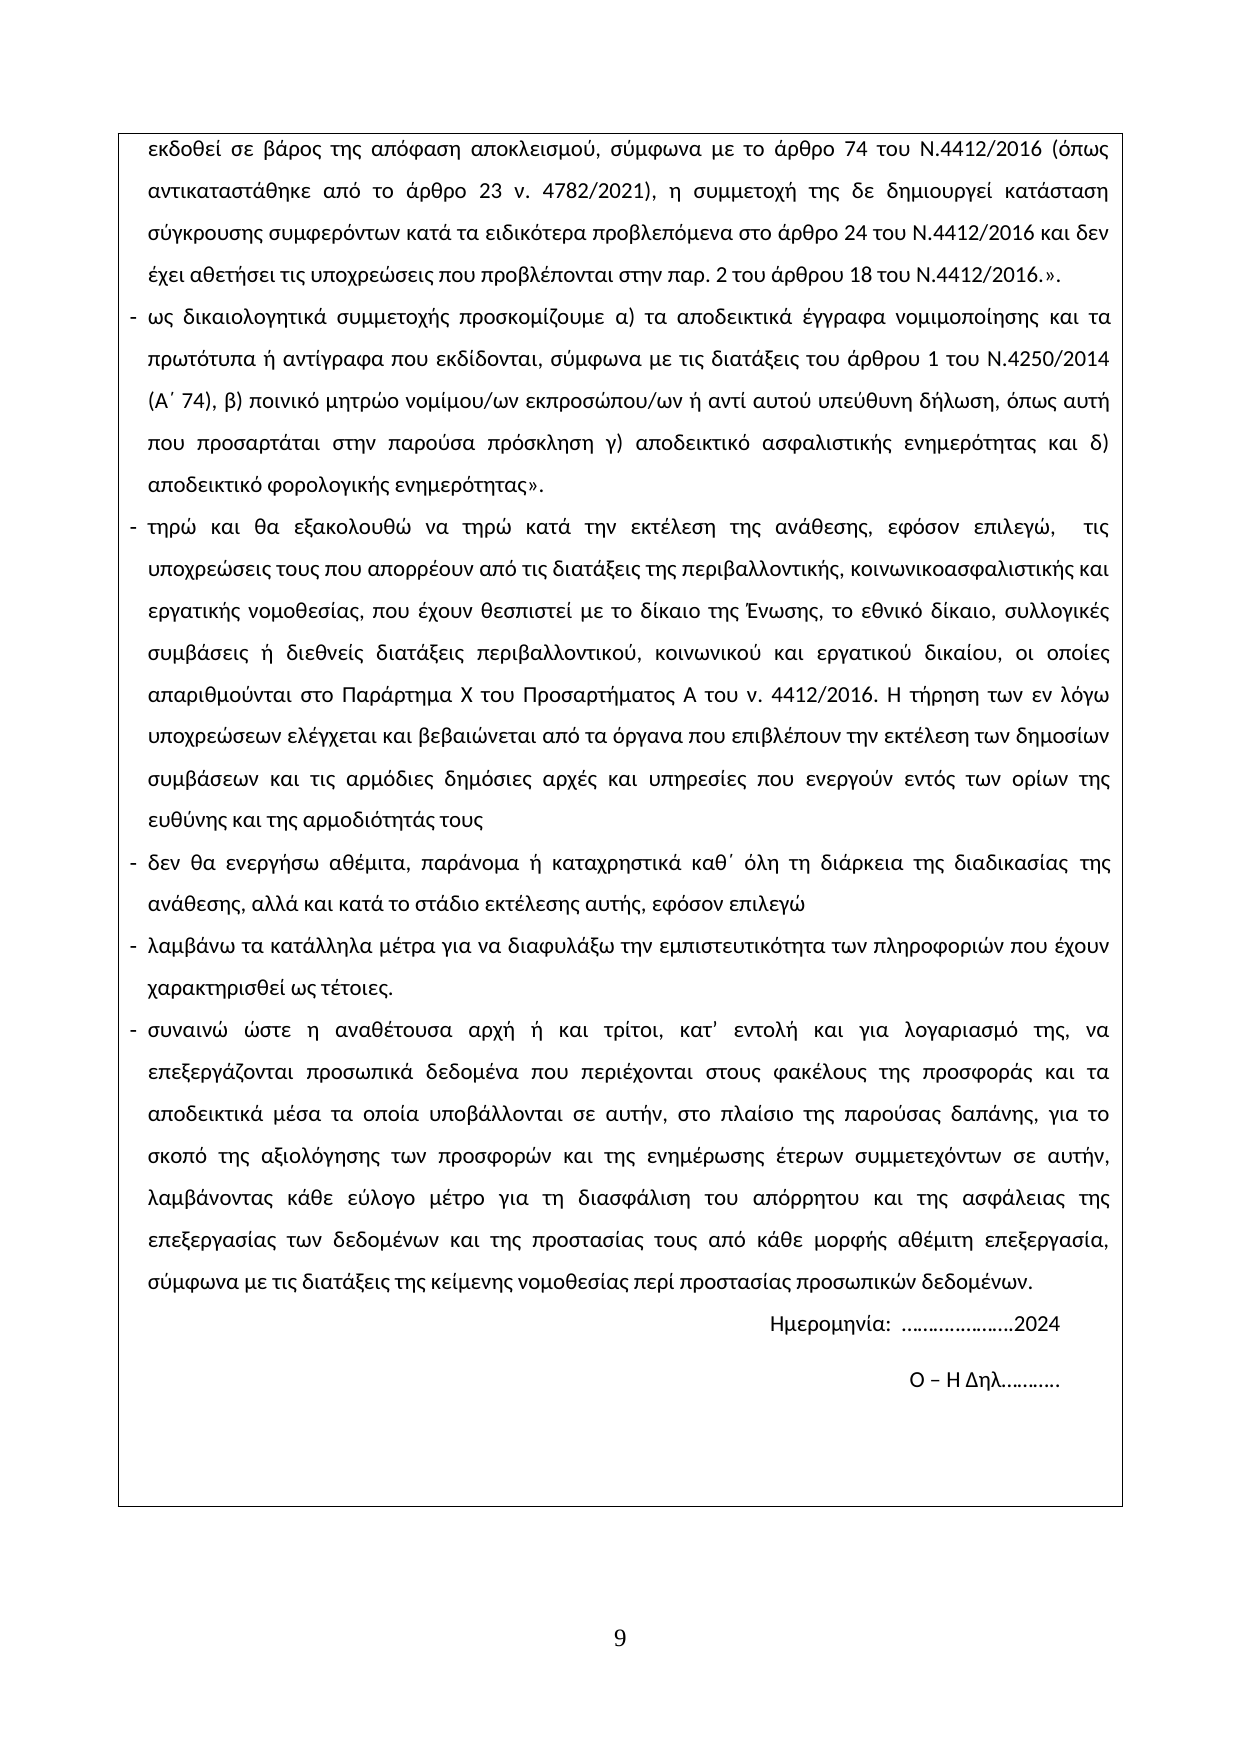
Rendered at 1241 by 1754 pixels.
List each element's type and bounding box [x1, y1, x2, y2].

table_header [119, 134, 1122, 1506]
